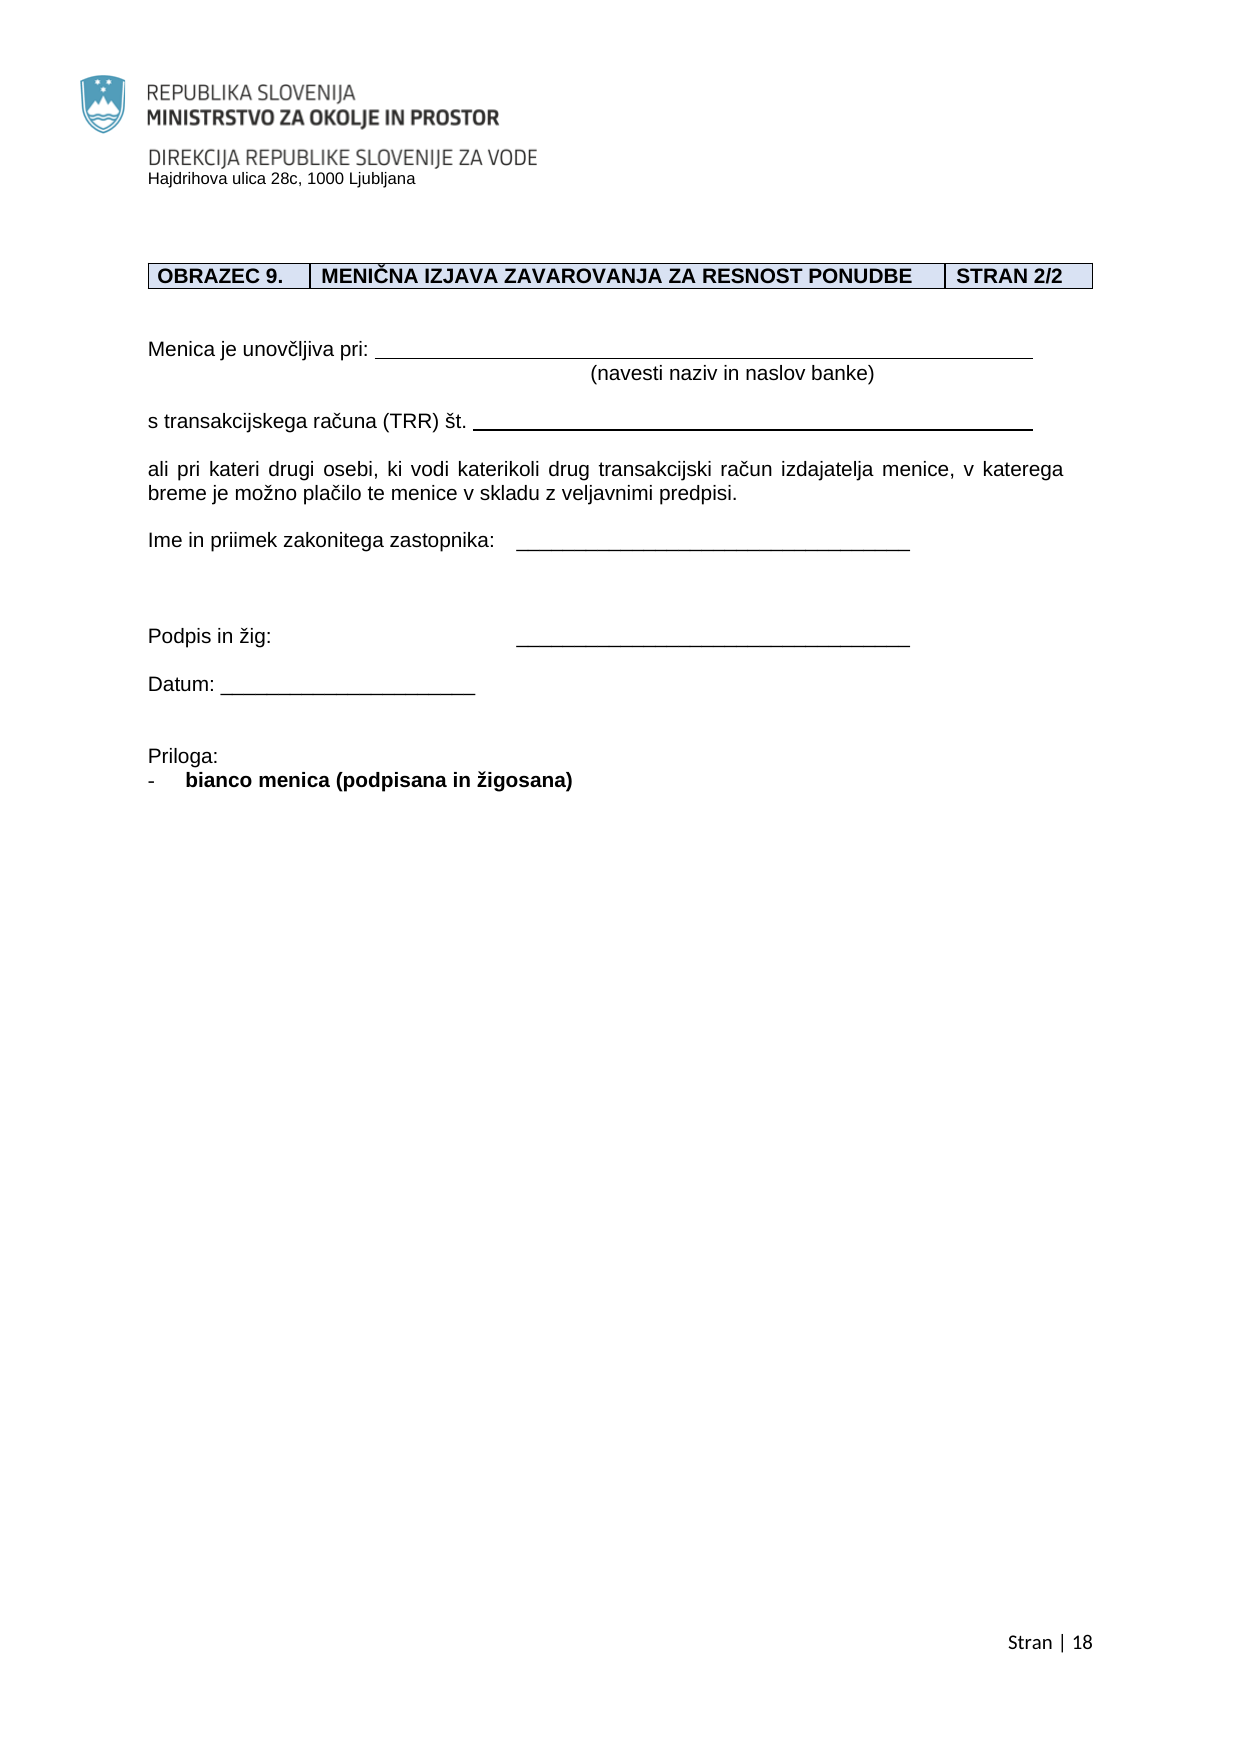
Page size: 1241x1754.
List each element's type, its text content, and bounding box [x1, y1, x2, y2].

text (navesti naziv in naslov banke) [516, 361, 1064, 384]
text Podpis in žig: __________________________________ [148, 624, 1093, 648]
table_header OBRAZEC 9. [149, 264, 309, 288]
picture [147, 73, 537, 169]
table_header STRAN 2/2 [946, 264, 1092, 288]
text s transakcijskega računa (TRR) št. [148, 408, 1064, 432]
table_header MENIČNA IZJAVA ZAVAROVANJA ZA RESNOST PONUDBE [311, 264, 944, 288]
text Ime in priimek zakonitega zastopnika: __________________________________ [148, 528, 1064, 552]
text ali pri kateri drugi osebi, ki vodi katerikoli drug transakcijski račun izdajatelja menice, v katerega breme je možno plačilo te menice v skladu z veljavnimi predpisi. [148, 456, 1064, 504]
picture [78, 75, 125, 132]
text Datum: ______________________ [148, 672, 1064, 696]
text Priloga: [148, 744, 1064, 768]
text Menica je unovčljiva pri: [148, 337, 1093, 361]
list bianco menica (podpisana in žigosana) [148, 768, 1064, 792]
